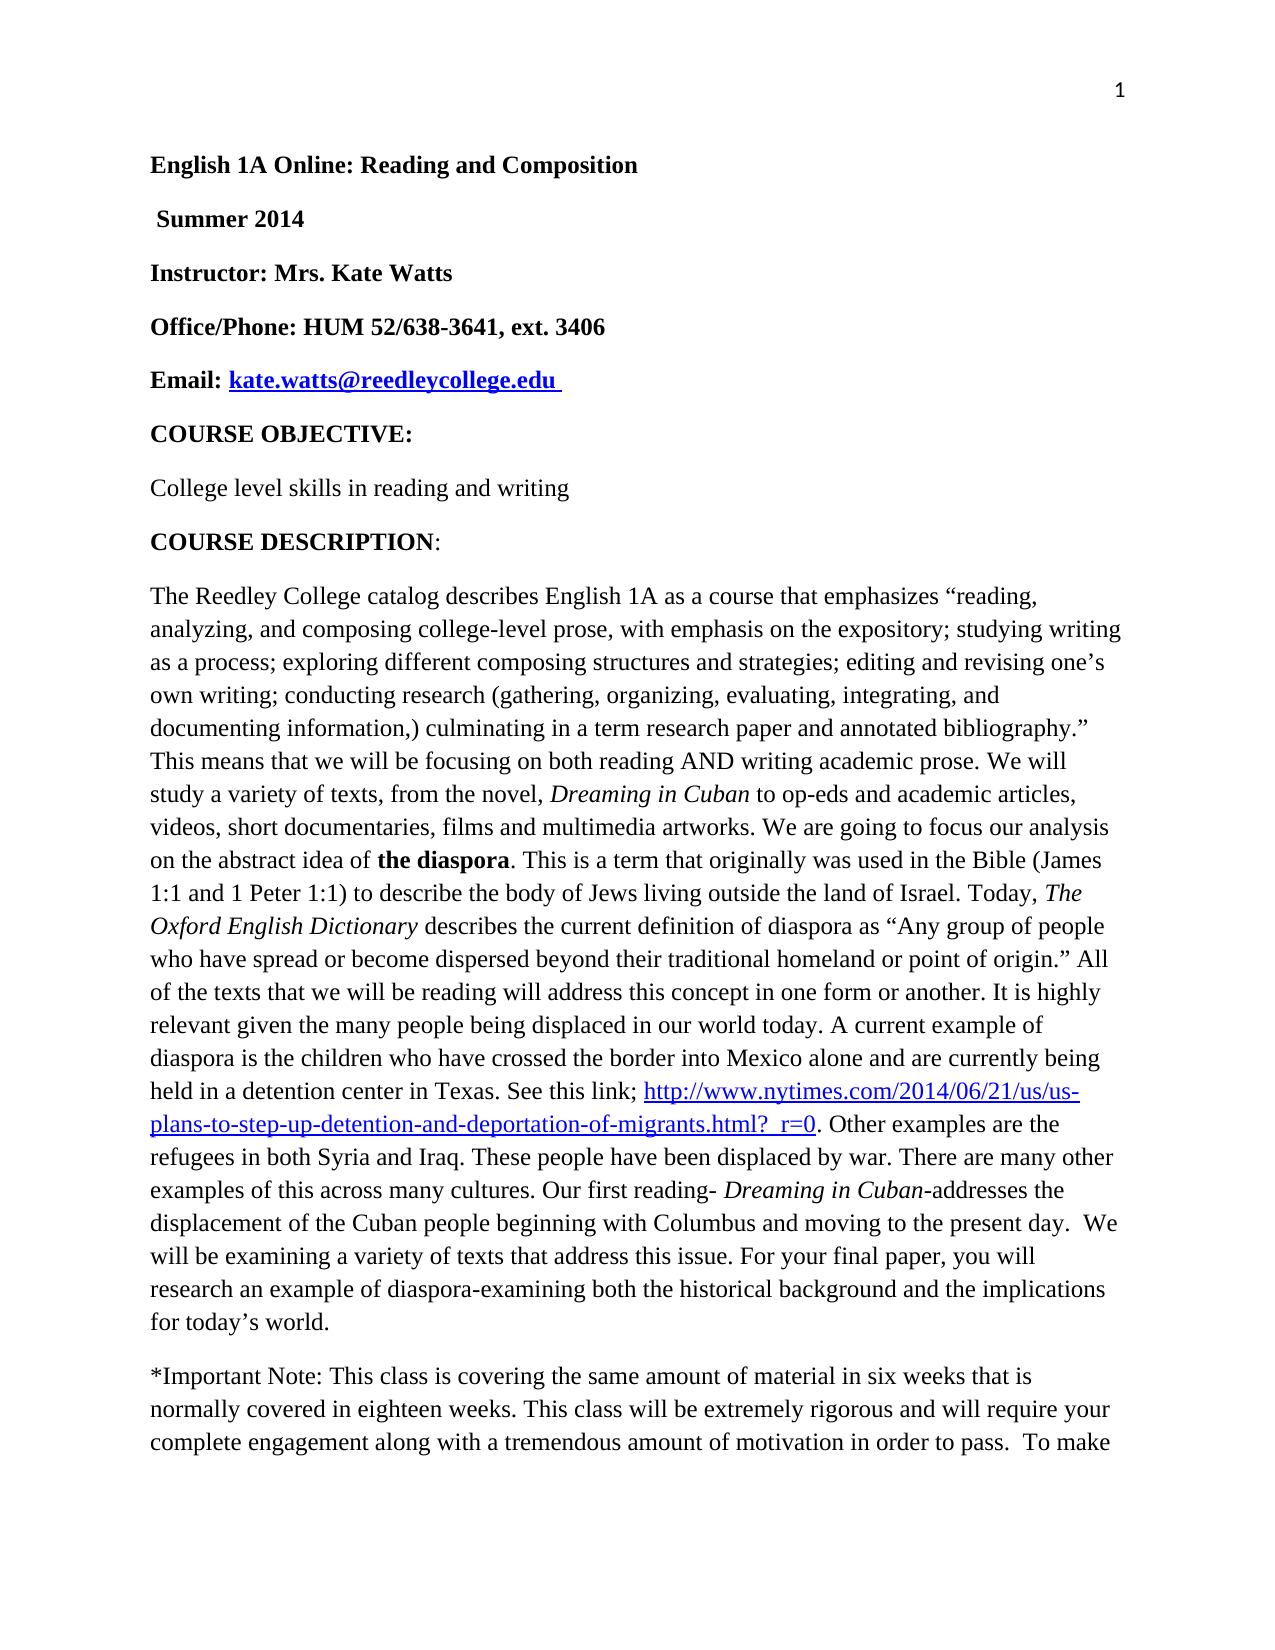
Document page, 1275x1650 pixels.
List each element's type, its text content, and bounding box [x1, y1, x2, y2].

text Instructor: Mrs. Kate Watts [150, 258, 1125, 286]
text College level skills in reading and writing [150, 473, 1125, 502]
text Office/Phone: HUM 52/638-3641, ext. 3406 [150, 312, 1125, 340]
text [150, 1361, 1125, 1456]
text COURSE DESCRIPTION: [150, 527, 1125, 556]
text Summer 2014 [150, 204, 1125, 233]
text The Reedley College catalog describes English 1A as a course that emphasizes “reading, analyzing, and composing college-level prose, with emphasis on the expository; studying writing as a process; exploring different composing structures and strategies; editing and revising one’s own writing; conducting research (gathering, organizing, evaluating, integrating, and documenting information,) culminating in a term research paper and annotated bibliography.” This means that we will be focusing on both reading AND writing academic prose. We will study a variety of texts, from the novel, Dreaming in Cuban to op-eds and academic articles, videos, short documentaries, films and multimedia artworks. We are going to focus our analysis on the abstract idea of the diaspora. This is a term that originally was used in the Bible (James 1:1 and 1 Peter 1:1) to describe the body of Jews living outside the land of Israel. Today, The Oxford English Dictionary describes the current definition of diaspora as “Any group of people who have spread or become dispersed beyond their traditional homeland or point of origin.” All of the texts that we will be reading will address this concept in one form or another. It is highly relevant given the many people being displaced in our world today. A current example of diaspora is the children who have crossed the border into Mexico alone and are currently being held in a detention center in Texas. See this link; http://www.nytimes.com/2014/06/21/us/us-plans-to-step-up-detention-and-deportation-of-migrants.html?_r=0. Other examples are the refugees in both Syria and Iraq. These people have been displaced by war. There are many other examples of this across many cultures. Our first reading- Dreaming in Cuban-addresses the displacement of the Cuban people beginning with Columbus and moving to the present day. We will be examining a variety of texts that address this issue. For your final paper, you will research an example of diaspora-examining both the historical background and the implications for today’s world. [150, 581, 1125, 1336]
text COURSE OBJECTIVE: [150, 419, 1125, 448]
text English 1A Online: Reading and Composition [150, 150, 1125, 179]
text Email: kate.watts@reedleycollege.edu [150, 365, 1125, 394]
